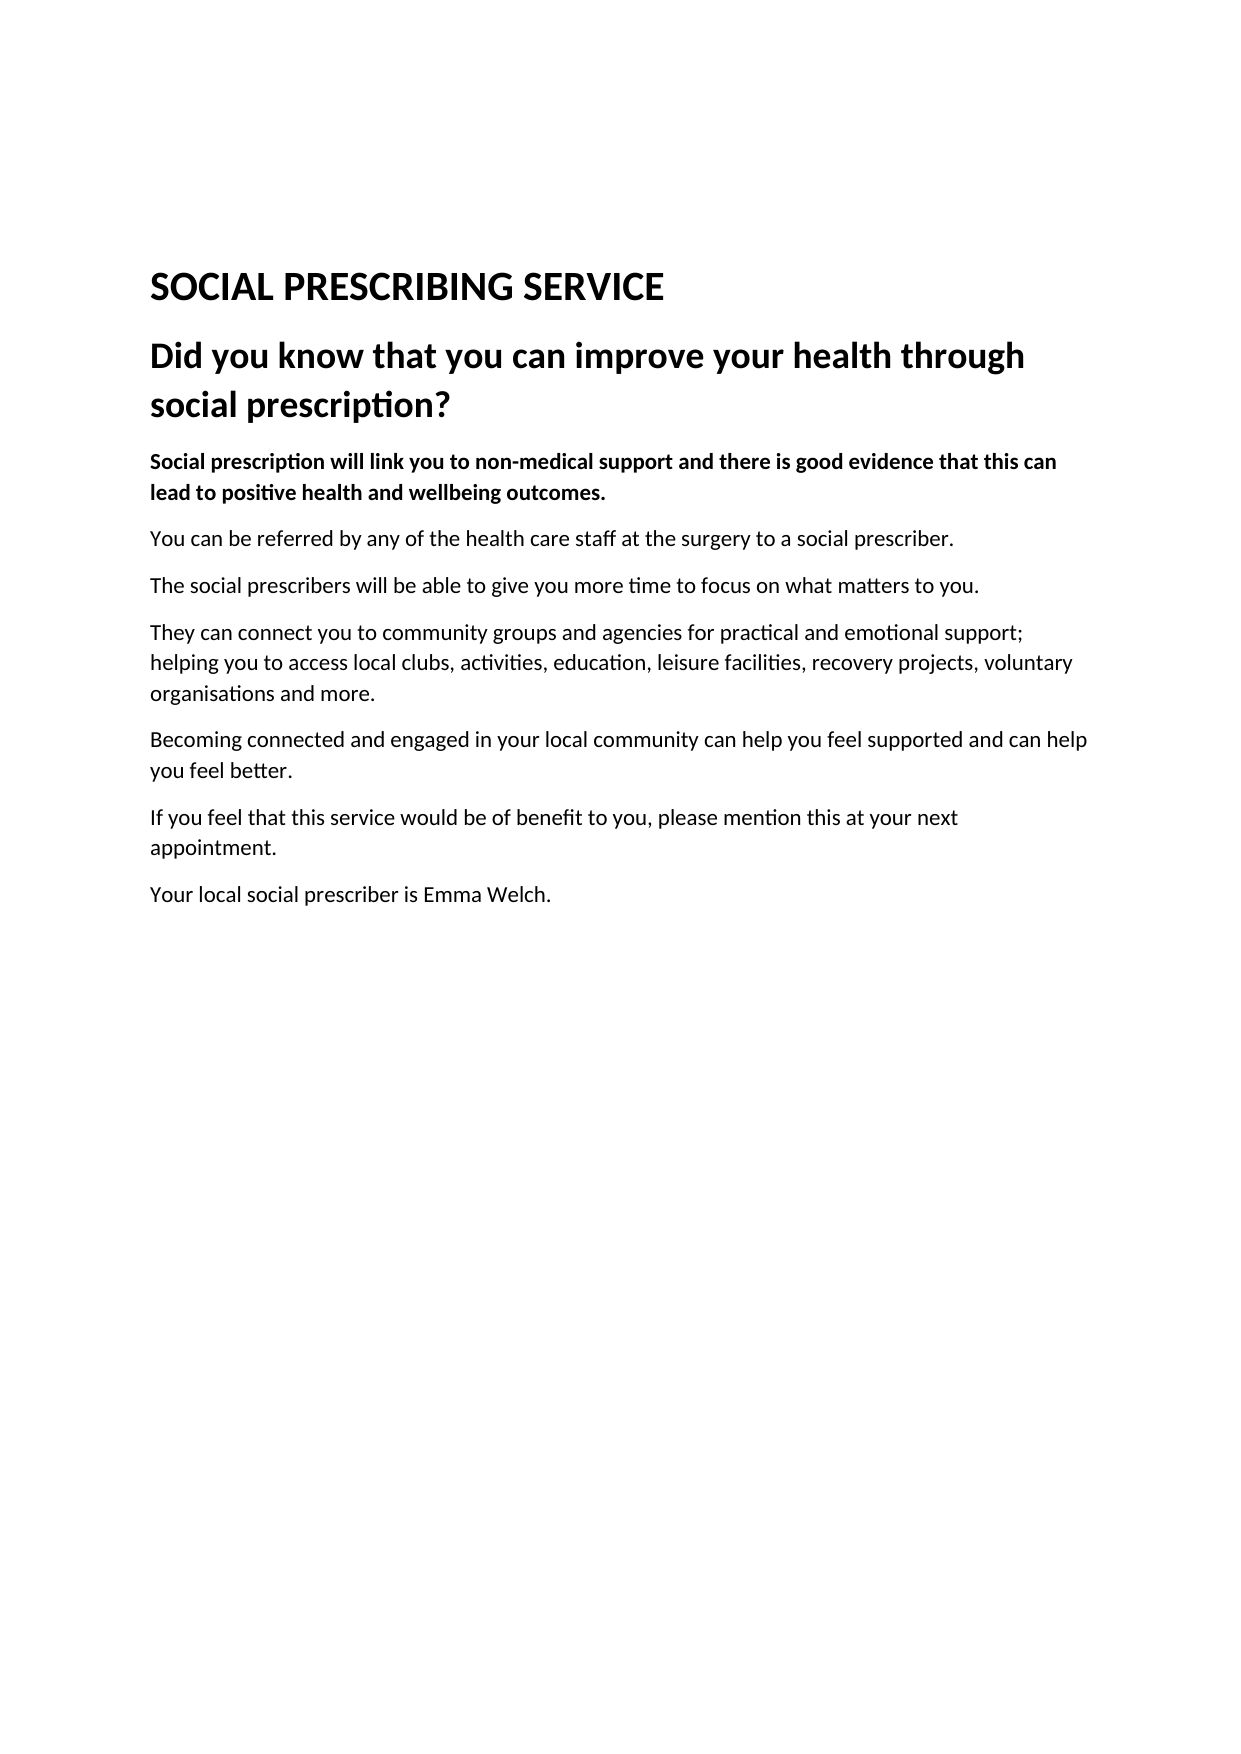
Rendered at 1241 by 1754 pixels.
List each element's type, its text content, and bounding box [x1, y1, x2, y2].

text Your local social prescriber is Emma Welch. [150, 880, 1090, 908]
text Did you know that you can improve your health through social prescription? [150, 332, 1090, 427]
text If you feel that this service would be of benefit to you, please mention this at your next appointment. [150, 803, 1090, 861]
text Becoming connected and engaged in your local community can help you feel supported and can help you feel better. [150, 726, 1090, 784]
text You can be referred by any of the health care staff at the surgery to a social prescriber. [150, 524, 1090, 552]
text They can connect you to community groups and agencies for practical and emotional support; helping you to access local clubs, activities, education, leisure facilities, recovery projects, voluntary organisations and more. [150, 618, 1090, 707]
text The social prescribers will be able to give you more time to focus on what matters to you. [150, 571, 1090, 599]
text Social prescription will link you to non-medical support and there is good evidence that this can lead to positive health and wellbeing outcomes. [150, 447, 1090, 506]
text SOCIAL PRESCRIBING SERVICE [150, 260, 1090, 311]
